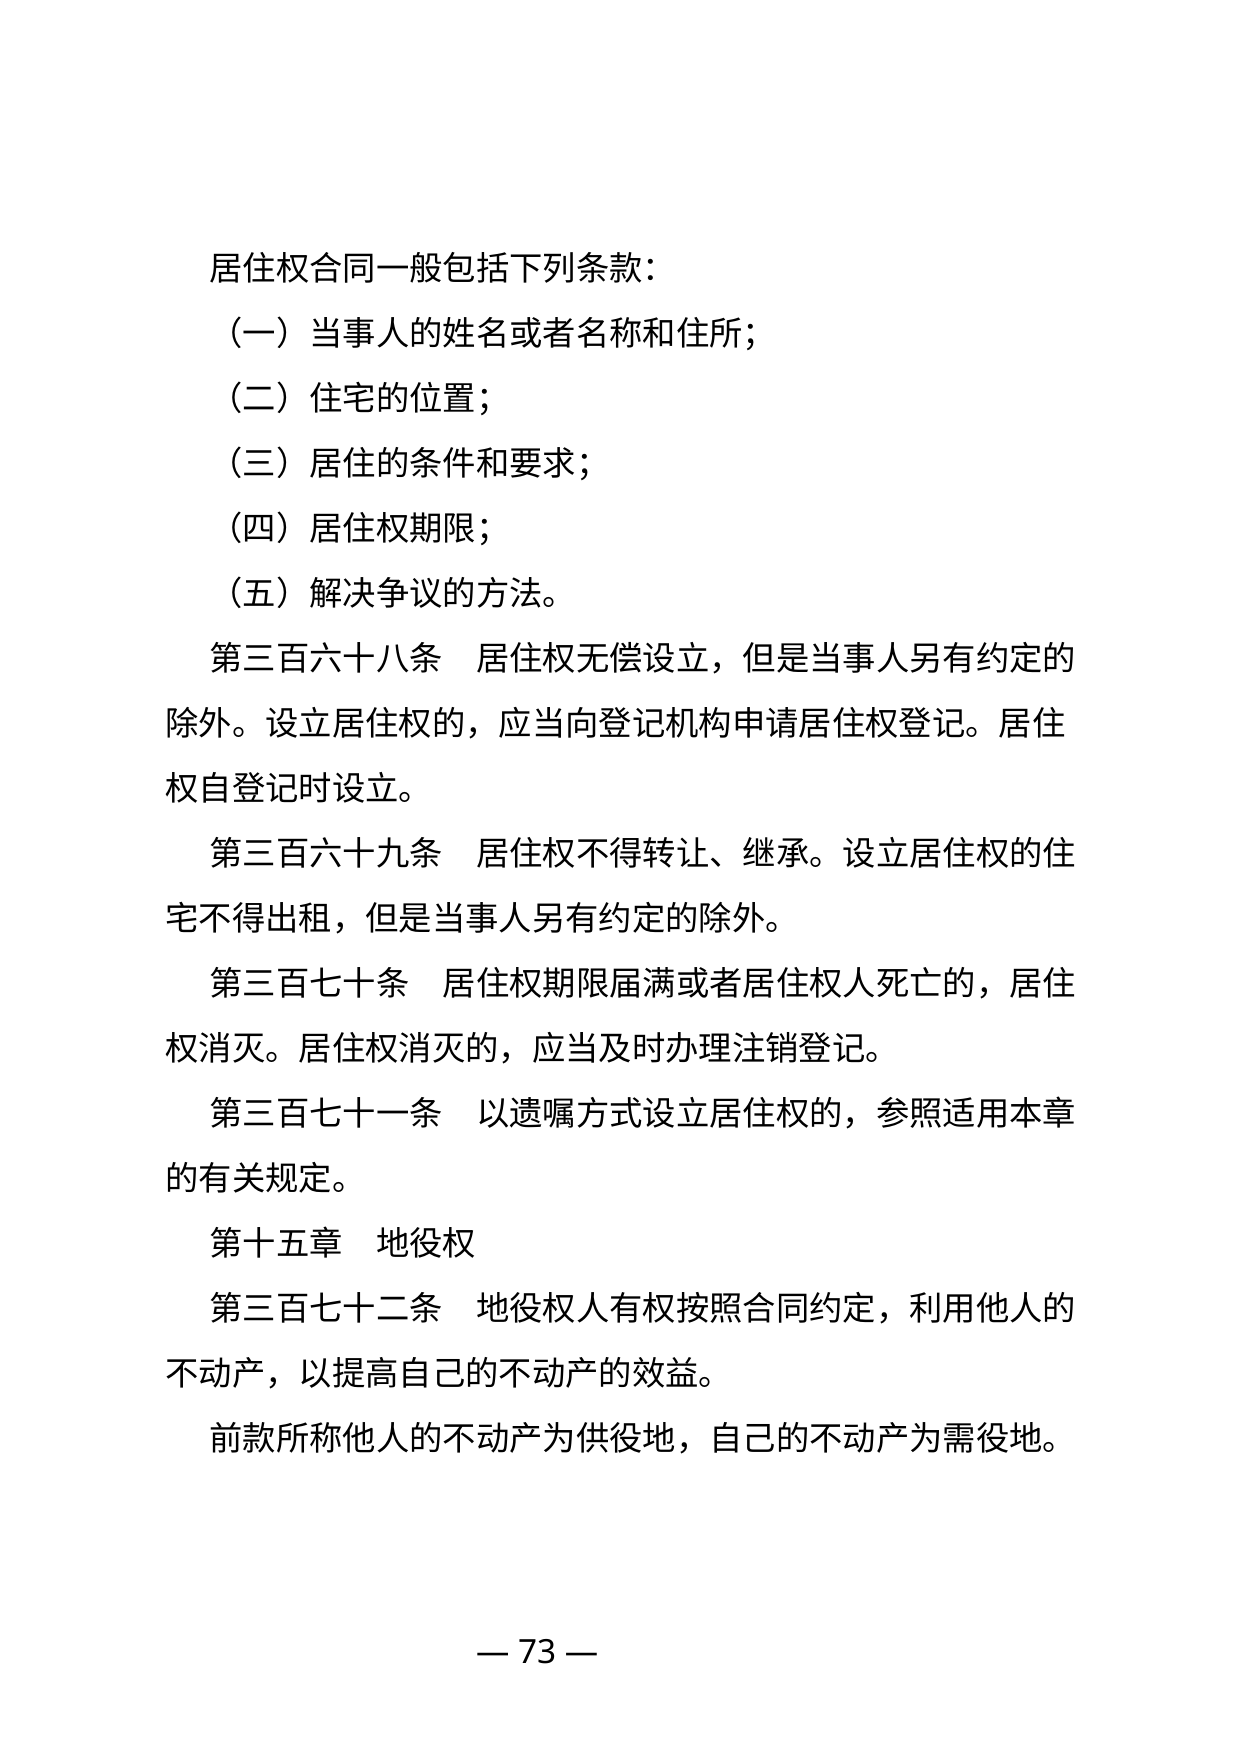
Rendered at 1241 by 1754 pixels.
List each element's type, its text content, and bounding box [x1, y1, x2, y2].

text （二）住宅的位置； [165, 363, 1087, 428]
text 第十五章 地役权 [165, 1208, 1087, 1273]
text （四）居住权期限； [165, 493, 1087, 558]
text （三）居住的条件和要求； [165, 428, 1087, 493]
text 第三百七十条 居住权期限届满或者居住权人死亡的，居住权消灭。居住权消灭的，应当及时办理注销登记。 [165, 948, 1087, 1078]
text 第三百七十二条 地役权人有权按照合同约定，利用他人的不动产，以提高自己的不动产的效益。 [165, 1273, 1087, 1403]
text （五）解决争议的方法。 [165, 558, 1087, 623]
text 前款所称他人的不动产为供役地，自己的不动产为需役地。 [165, 1403, 1087, 1468]
text （一）当事人的姓名或者名称和住所； [165, 298, 1087, 363]
text 第三百七十一条 以遗嘱方式设立居住权的，参照适用本章的有关规定。 [165, 1078, 1087, 1208]
text 第三百六十九条 居住权不得转让、继承。设立居住权的住宅不得出租，但是当事人另有约定的除外。 [165, 818, 1087, 948]
text 居住权合同一般包括下列条款： [165, 233, 1087, 298]
text 第三百六十八条 居住权无偿设立，但是当事人另有约定的除外。设立居住权的，应当向登记机构申请居住权登记。居住权自登记时设立。 [165, 623, 1087, 818]
